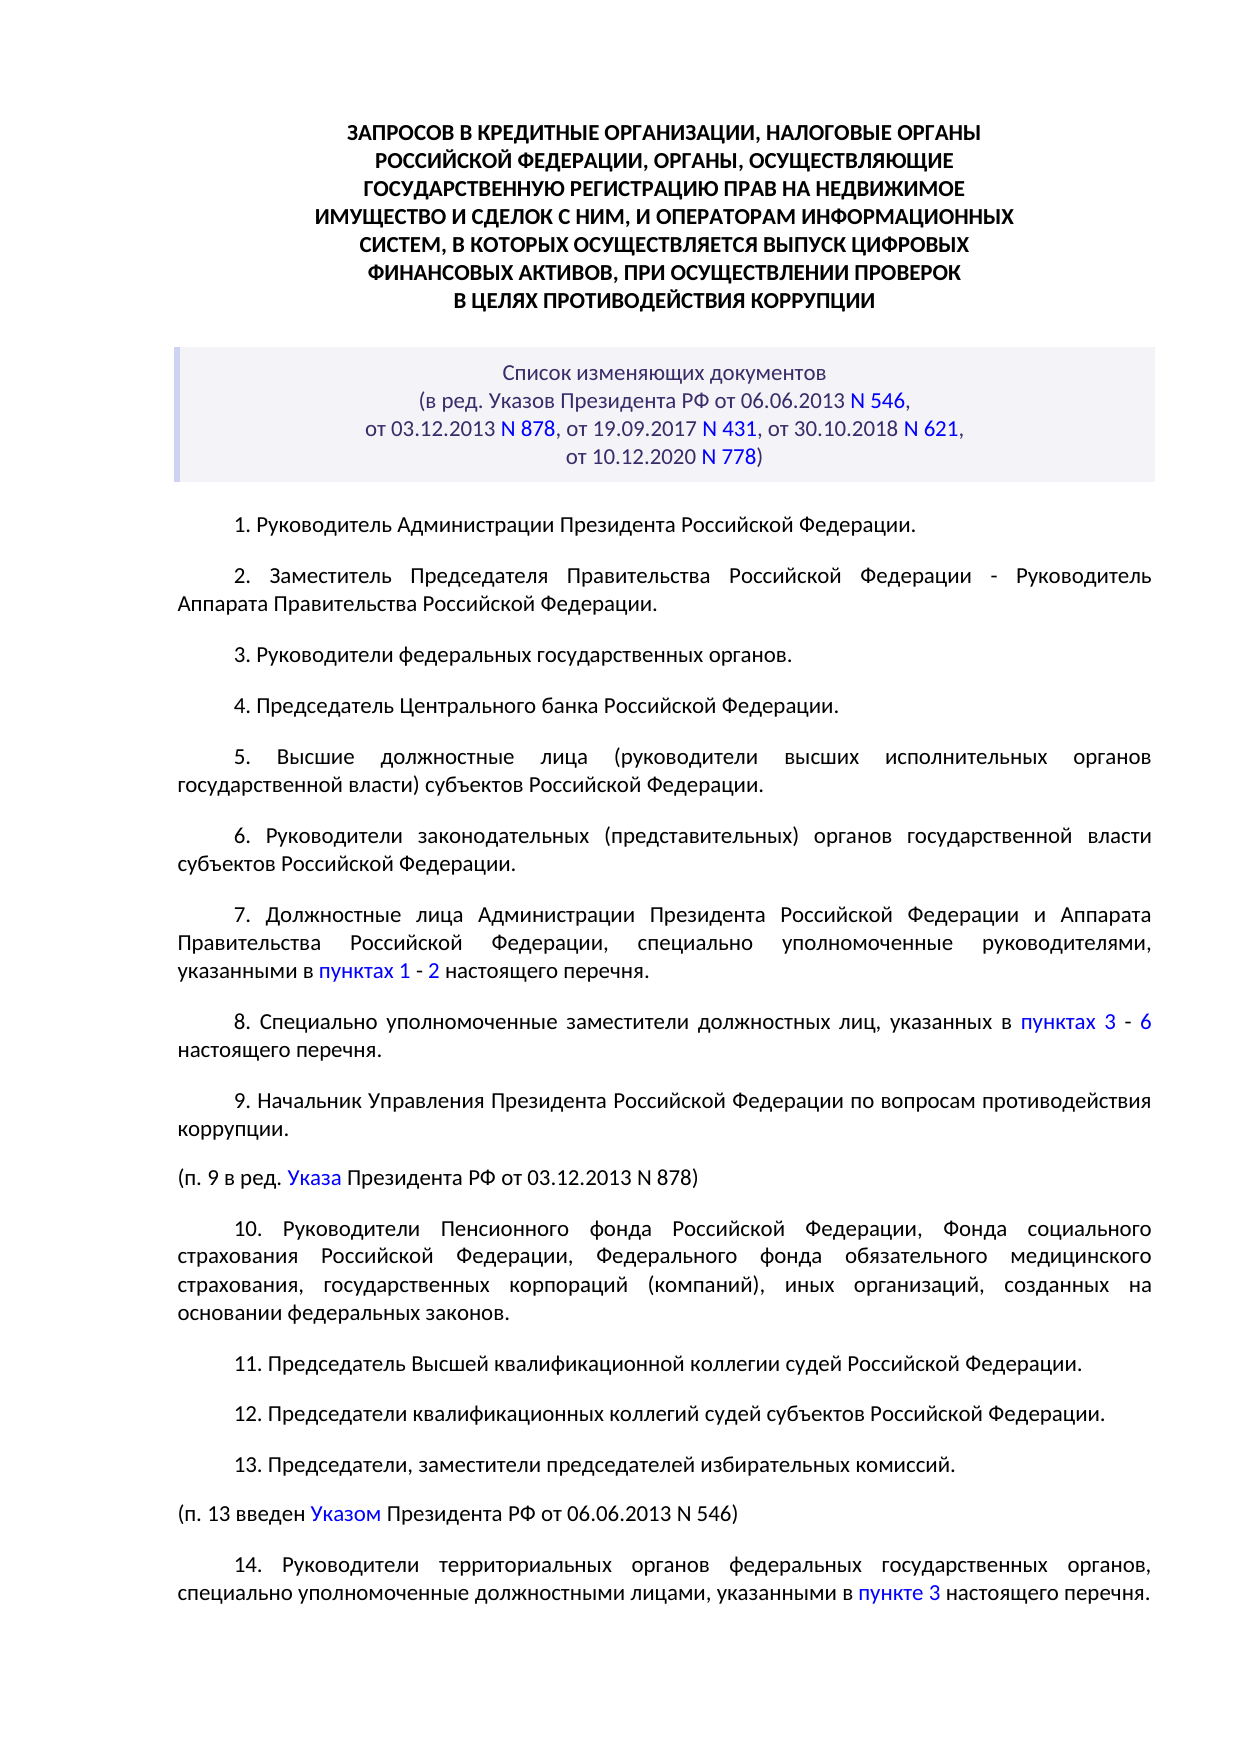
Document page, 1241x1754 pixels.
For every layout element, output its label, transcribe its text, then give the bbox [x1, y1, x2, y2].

text 7. Должностные лица Администрации Президента Российской Федерации и Аппарата Правительства Российской Федерации, специально уполномоченные руководителями, указанными в пунктах 1 - 2 настоящего перечня. [177, 900, 1152, 984]
title В ЦЕЛЯХ ПРОТИВОДЕЙСТВИЯ КОРРУПЦИИ [177, 286, 1152, 314]
text 1. Руководитель Администрации Президента Российской Федерации. [177, 510, 1152, 538]
text 6. Руководители законодательных (представительных) органов государственной власти субъектов Российской Федерации. [177, 821, 1152, 877]
text 10. Руководители Пенсионного фонда Российской Федерации, Фонда социального страхования Российской Федерации, Федерального фонда обязательного медицинского страхования, государственных корпораций (компаний), иных организаций, созданных на основании федеральных законов. [177, 1214, 1152, 1326]
title ГОСУДАРСТВЕННУЮ РЕГИСТРАЦИЮ ПРАВ НА НЕДВИЖИМОЕ [177, 174, 1152, 202]
title ИМУЩЕСТВО И СДЕЛОК С НИМ, И ОПЕРАТОРАМ ИНФОРМАЦИОННЫХ [177, 202, 1152, 230]
text 8. Специально уполномоченные заместители должностных лиц, указанных в пунктах 3 - 6 настоящего перечня. [177, 1007, 1152, 1063]
text 5. Высшие должностные лица (руководители высших исполнительных органов государственной власти) субъектов Российской Федерации. [177, 742, 1152, 798]
text 11. Председатель Высшей квалификационной коллегии судей Российской Федерации. [177, 1349, 1152, 1377]
text (п. 13 введен Указом Президента РФ от 06.06.2013 N 546) [177, 1499, 1152, 1527]
table_header Список изменяющих документов (в ред. Указов Президента РФ от 06.06.2013 N 546, от 03.12.2013 N 878, от 19.09.2017 N 431, от 30.10.2018 N 621, от 10.12.2020 N 778) [180, 347, 1149, 482]
title СИСТЕМ, В КОТОРЫХ ОСУЩЕСТВЛЯЕТСЯ ВЫПУСК ЦИФРОВЫХ [177, 230, 1152, 258]
text 9. Начальник Управления Президента Российской Федерации по вопросам противодействия коррупции. [177, 1086, 1152, 1142]
text 13. Председатели, заместители председателей избирательных комиссий. [177, 1451, 1152, 1478]
title ЗАПРОСОВ В КРЕДИТНЫЕ ОРГАНИЗАЦИИ, НАЛОГОВЫЕ ОРГАНЫ [177, 118, 1152, 146]
text 4. Председатель Центрального банка Российской Федерации. [177, 691, 1152, 719]
text 12. Председатели квалификационных коллегий судей субъектов Российской Федерации. [177, 1399, 1152, 1428]
text 14. Руководители территориальных органов федеральных государственных органов, специально уполномоченные должностными лицами, указанными в пункте 3 настоящего перечня. [177, 1550, 1152, 1606]
title РОССИЙСКОЙ ФЕДЕРАЦИИ, ОРГАНЫ, ОСУЩЕСТВЛЯЮЩИЕ [177, 146, 1152, 174]
text (п. 9 в ред. Указа Президента РФ от 03.12.2013 N 878) [177, 1163, 1152, 1191]
text 2. Заместитель Председателя Правительства Российской Федерации - Руководитель Аппарата Правительства Российской Федерации. [177, 561, 1152, 617]
text 3. Руководители федеральных государственных органов. [177, 640, 1152, 668]
title ФИНАНСОВЫХ АКТИВОВ, ПРИ ОСУЩЕСТВЛЕНИИ ПРОВЕРОК [177, 258, 1152, 286]
